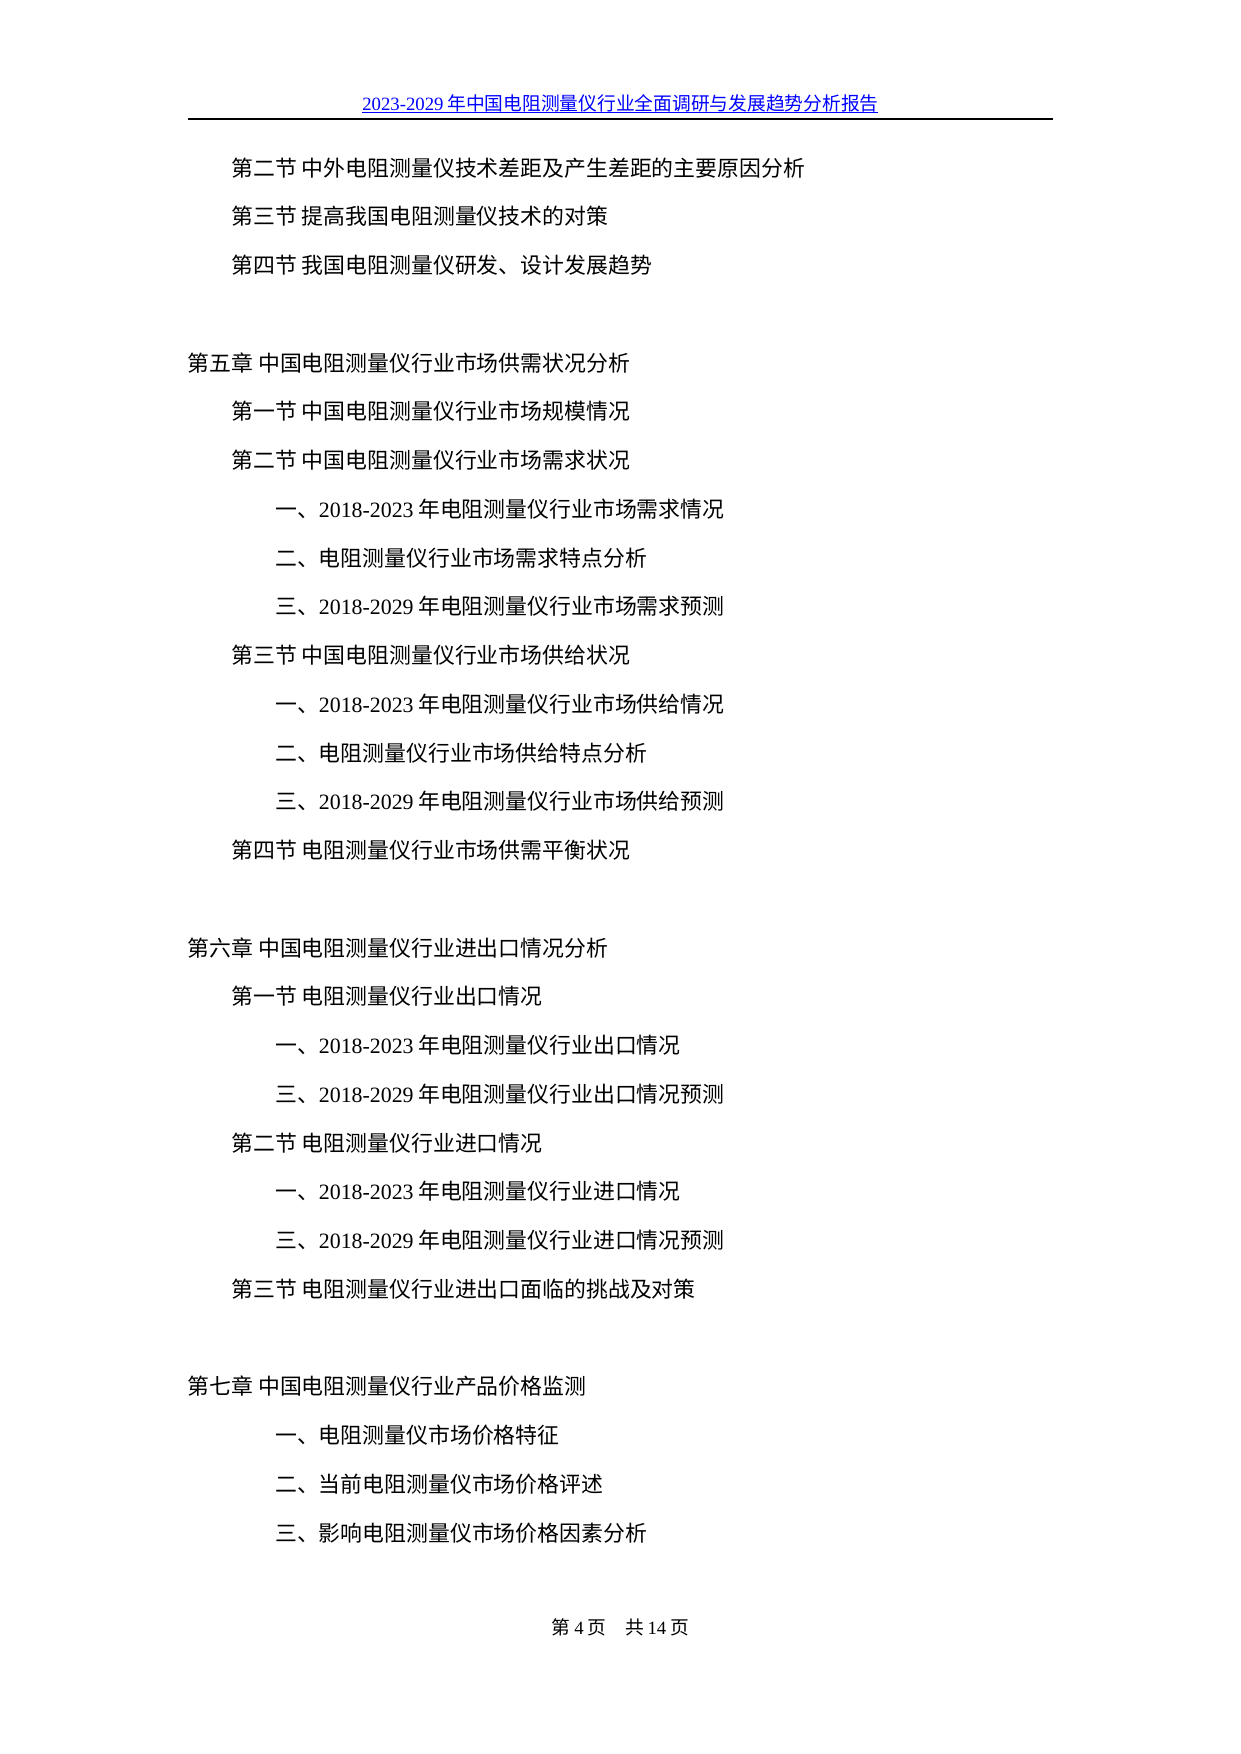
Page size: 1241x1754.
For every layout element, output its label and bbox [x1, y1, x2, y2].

text [187, 150, 1053, 1548]
